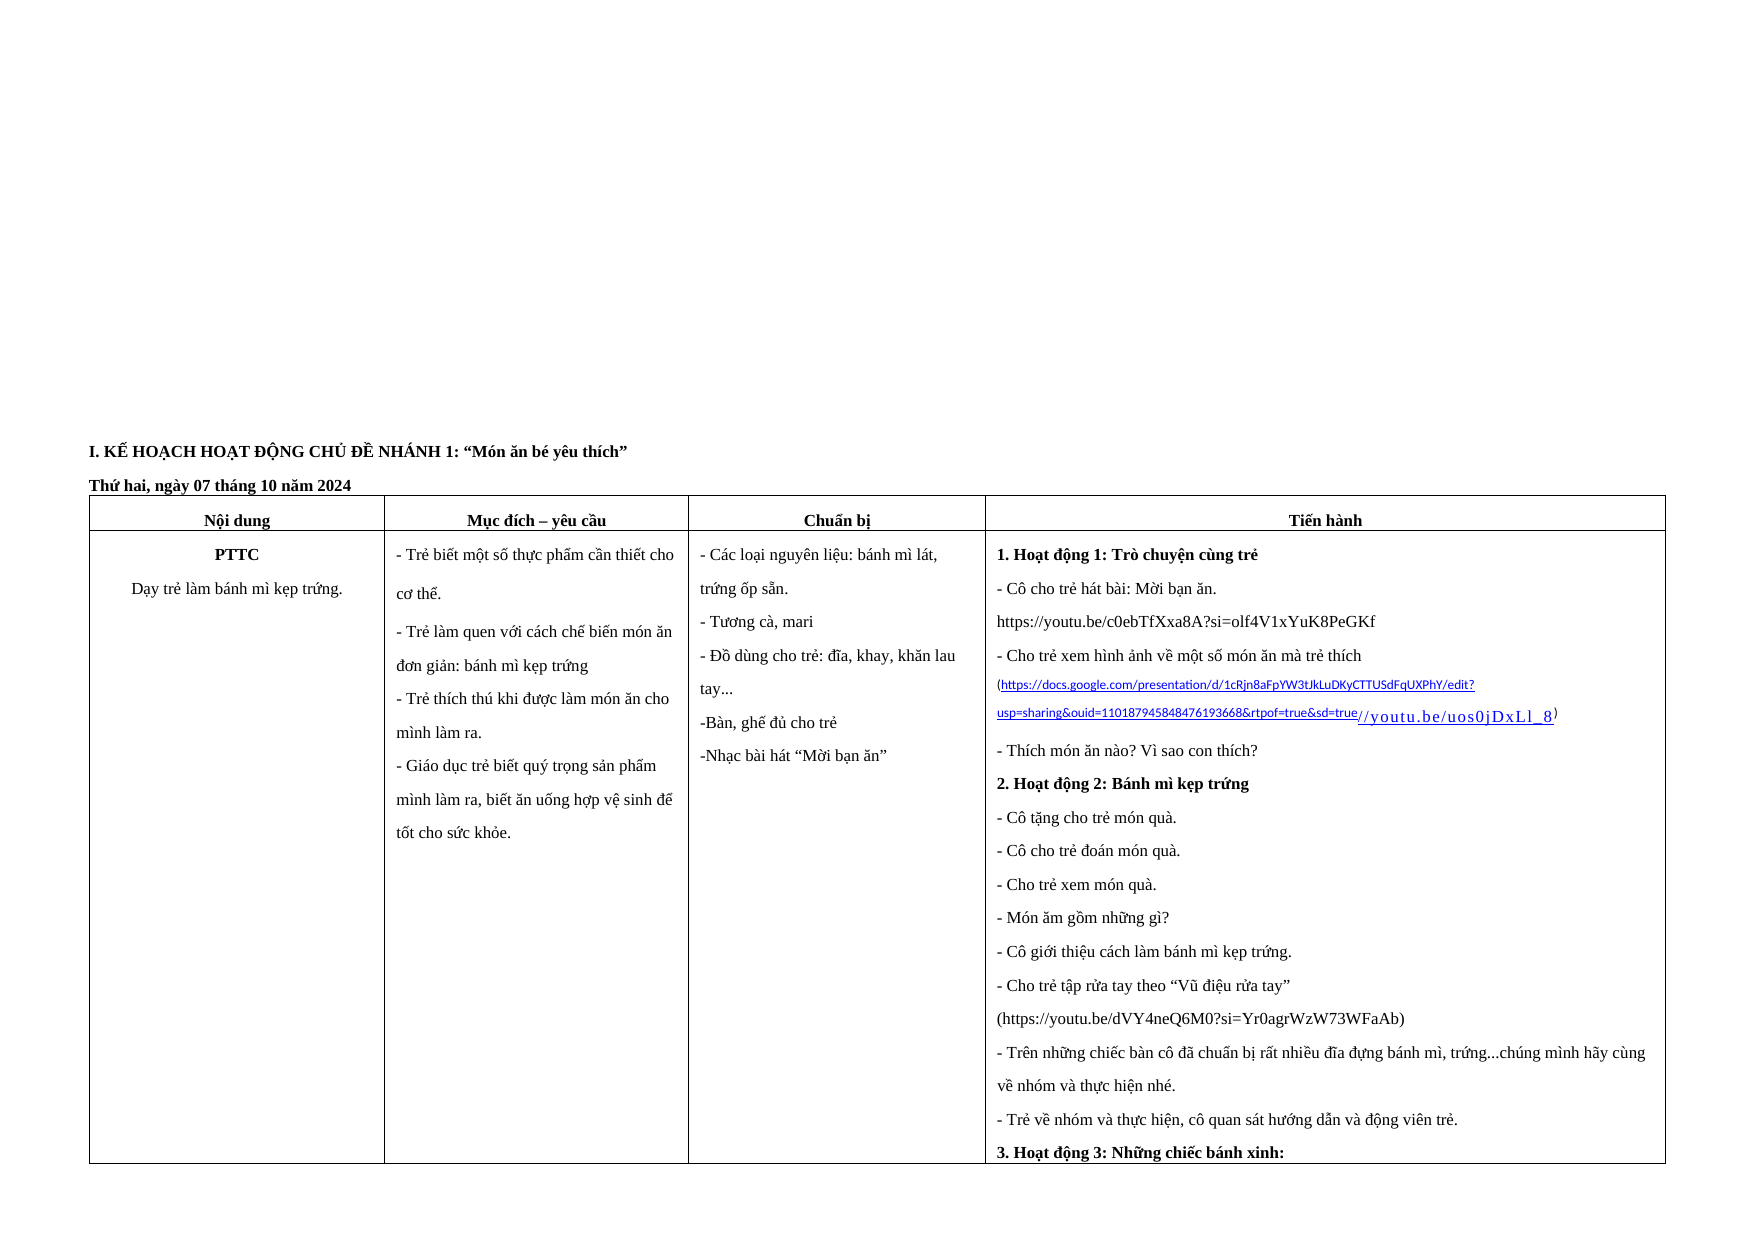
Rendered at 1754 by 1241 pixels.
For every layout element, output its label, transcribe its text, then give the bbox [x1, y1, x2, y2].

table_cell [385, 531, 688, 1162]
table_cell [689, 531, 985, 1162]
table_header Tiến hành [986, 496, 1665, 530]
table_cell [90, 531, 384, 1162]
table_header Nội dung [90, 496, 384, 530]
table_header Mục đích – yêu cầu [385, 496, 688, 530]
text I. KẾ HOẠCH HOẠT ĐỘNG CHỦ ĐỀ NHÁNH 1: “Món ăn bé yêu thích” [89, 428, 1654, 462]
text Thứ hai, ngày 07 tháng 10 năm 2024 [89, 462, 1654, 495]
table_header Chuẩn bị [689, 496, 985, 530]
